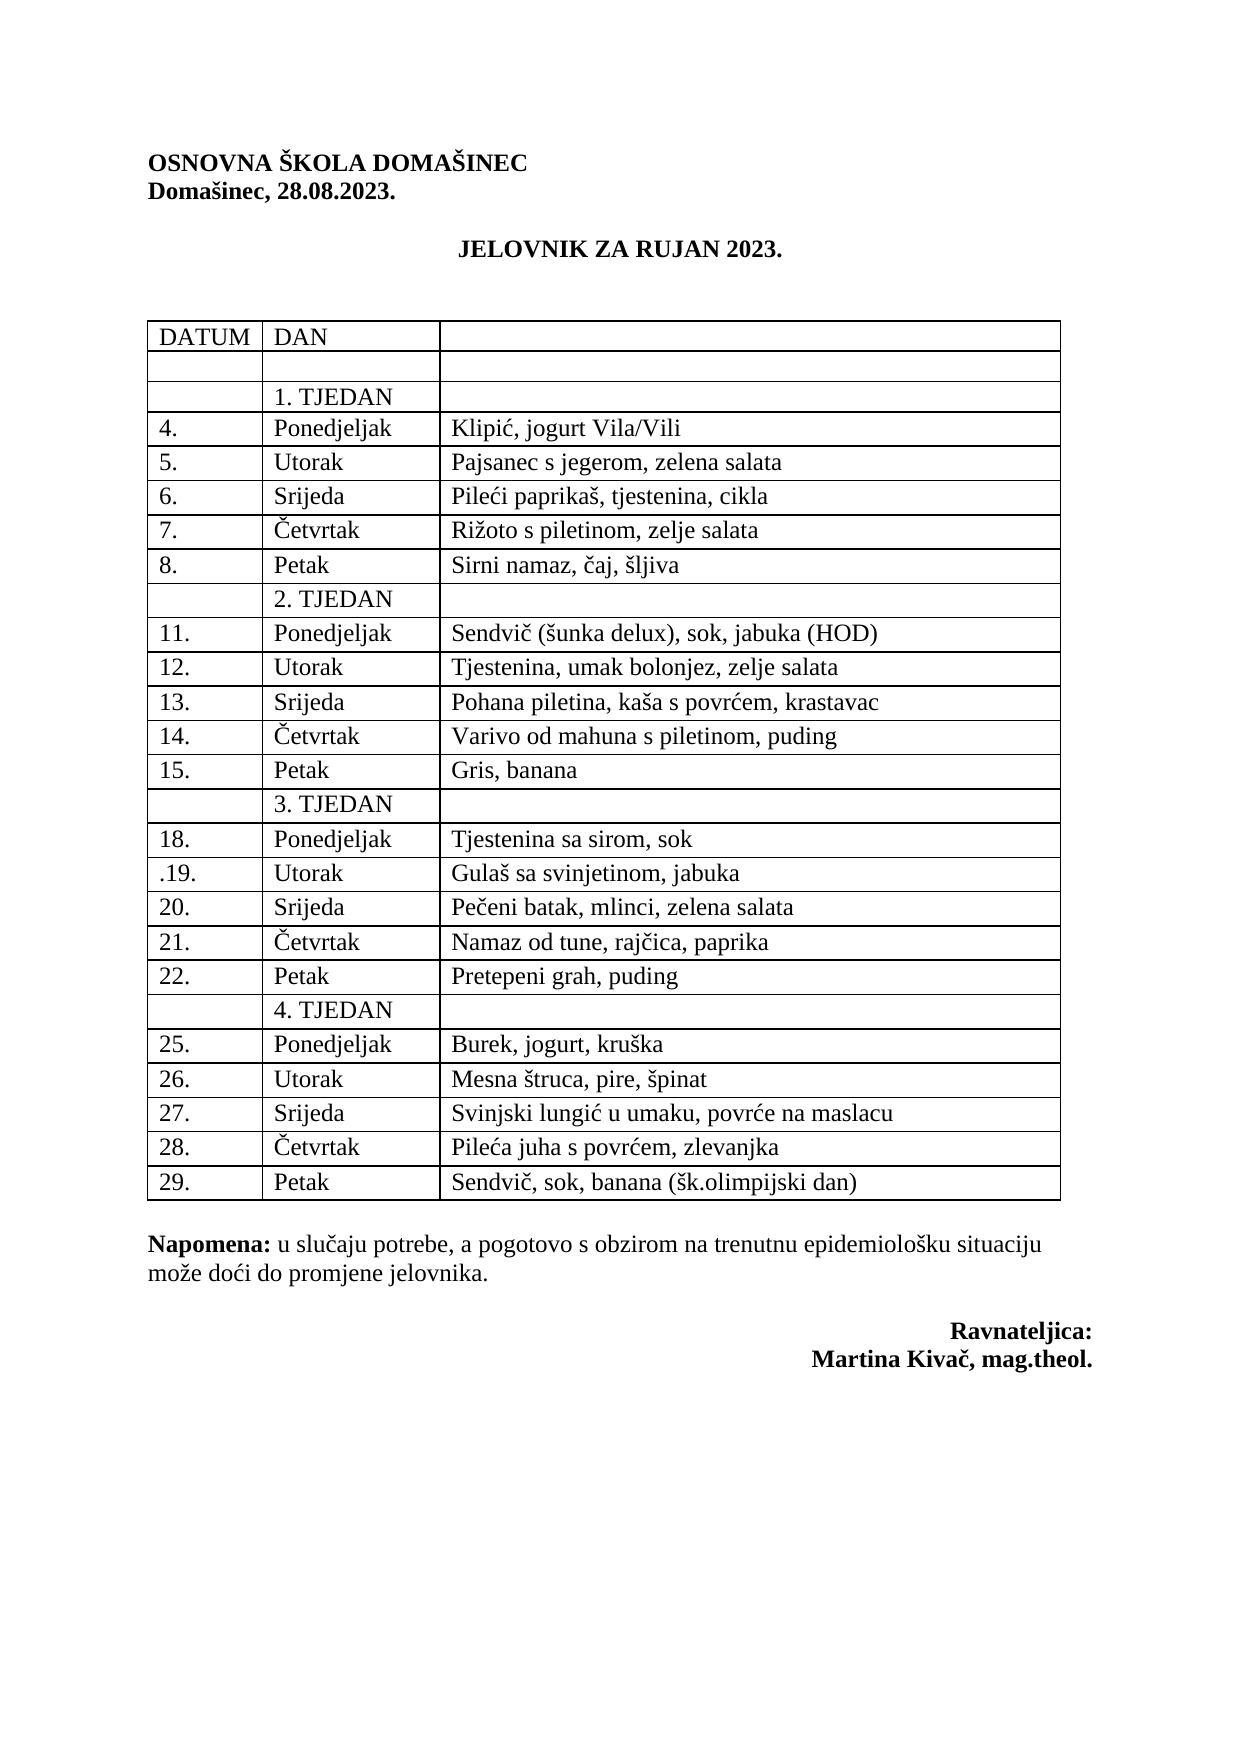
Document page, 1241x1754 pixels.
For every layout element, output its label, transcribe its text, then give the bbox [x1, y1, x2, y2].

table_cell 2. TJEDAN [263, 584, 439, 617]
text Napomena: u slučaju potrebe, a pogotovo s obzirom na trenutnu epidemiološku situaciju može doći do promjene jelovnika. [148, 1229, 1093, 1287]
table_cell Utorak [263, 653, 439, 685]
table_cell [441, 790, 1060, 822]
table_header DATUM [148, 322, 262, 350]
table_cell .19. [148, 858, 262, 891]
table_cell Svinjski lungić u umaku, povrće na maslacu [441, 1098, 1060, 1131]
table_cell Četvrtak [263, 516, 439, 548]
table_cell Burek, jogurt, kruška [441, 1030, 1060, 1062]
table_cell Namaz od tune, rajčica, paprika [441, 927, 1060, 959]
table_cell Pajsanec s jegerom, zelena salata [441, 447, 1060, 479]
table_cell 6. [148, 481, 262, 514]
table_cell Mesna štruca, pire, špinat [441, 1064, 1060, 1096]
table_cell [441, 382, 1060, 411]
table_cell Ponedjeljak [263, 824, 439, 857]
table_cell Četvrtak [263, 927, 439, 959]
text Ravnateljica: [148, 1316, 1093, 1344]
table_cell Srijeda [263, 481, 439, 514]
table_cell Četvrtak [263, 1132, 439, 1165]
table_cell Utorak [263, 858, 439, 891]
table_cell Ponedjeljak [263, 413, 439, 445]
table_cell Gulaš sa svinjetinom, jabuka [441, 858, 1060, 891]
table_cell 7. [148, 516, 262, 548]
table_cell Petak [263, 550, 439, 582]
table_cell 29. [148, 1167, 262, 1199]
table_cell Klipić, jogurt Vila/Vili [441, 413, 1060, 445]
table_cell 22. [148, 961, 262, 994]
table_cell [441, 995, 1060, 1028]
table_cell Tjestenina sa sirom, sok [441, 824, 1060, 857]
table_cell Srijeda [263, 687, 439, 719]
table_cell Ponedjeljak [263, 618, 439, 651]
table_cell 4. TJEDAN [263, 995, 439, 1028]
table_cell Sirni namaz, čaj, šljiva [441, 550, 1060, 582]
table_cell 12. [148, 653, 262, 685]
table_cell 5. [148, 447, 262, 479]
table_cell 20. [148, 892, 262, 925]
text Martina Kivač, mag.theol. [148, 1344, 1093, 1373]
table_cell [148, 382, 262, 411]
table_cell Pileći paprikaš, tjestenina, cikla [441, 481, 1060, 514]
table_cell Gris, banana [441, 755, 1060, 788]
table_cell Varivo od mahuna s piletinom, puding [441, 721, 1060, 754]
table_cell Sendvič, sok, banana (šk.olimpijski dan) [441, 1167, 1060, 1199]
table_cell [441, 352, 1060, 381]
table_cell Tjestenina, umak bolonjez, zelje salata [441, 653, 1060, 685]
table_cell Pečeni batak, mlinci, zelena salata [441, 892, 1060, 925]
text Domašinec, 28.08.2023. [148, 176, 1093, 205]
table_cell Utorak [263, 447, 439, 479]
table_cell 3. TJEDAN [263, 790, 439, 822]
table_cell 8. [148, 550, 262, 582]
table_cell 28. [148, 1132, 262, 1165]
table_cell Petak [263, 1167, 439, 1199]
table_cell 18. [148, 824, 262, 857]
table_cell [148, 584, 262, 617]
table_cell Sendvič (šunka delux), sok, jabuka (HOD) [441, 618, 1060, 651]
table_cell Srijeda [263, 892, 439, 925]
table_cell [148, 790, 262, 822]
table_cell 25. [148, 1030, 262, 1062]
table_cell 13. [148, 687, 262, 719]
table_cell Utorak [263, 1064, 439, 1096]
table_cell Srijeda [263, 1098, 439, 1131]
table_cell 11. [148, 618, 262, 651]
text OSNOVNA ŠKOLA DOMAŠINEC [148, 148, 1093, 176]
table_header [441, 322, 1060, 350]
table_cell Pileća juha s povrćem, zlevanjka [441, 1132, 1060, 1165]
table_cell 15. [148, 755, 262, 788]
table_cell 21. [148, 927, 262, 959]
table_cell Pohana piletina, kaša s povrćem, krastavac [441, 687, 1060, 719]
table_cell Ponedjeljak [263, 1030, 439, 1062]
table_header DAN [263, 322, 439, 350]
table_cell [148, 352, 262, 381]
text JELOVNIK ZA RUJAN 2023. [148, 234, 1093, 263]
table_cell 27. [148, 1098, 262, 1131]
table_cell 1. TJEDAN [263, 382, 439, 411]
table_cell 14. [148, 721, 262, 754]
table_cell [148, 995, 262, 1028]
table_cell [441, 584, 1060, 617]
table_cell Četvrtak [263, 721, 439, 754]
table_cell Petak [263, 961, 439, 994]
table_cell Petak [263, 755, 439, 788]
table_cell Pretepeni grah, puding [441, 961, 1060, 994]
table_cell Rižoto s piletinom, zelje salata [441, 516, 1060, 548]
table_cell 26. [148, 1064, 262, 1096]
table_cell [263, 352, 439, 381]
table_cell 4. [148, 413, 262, 445]
